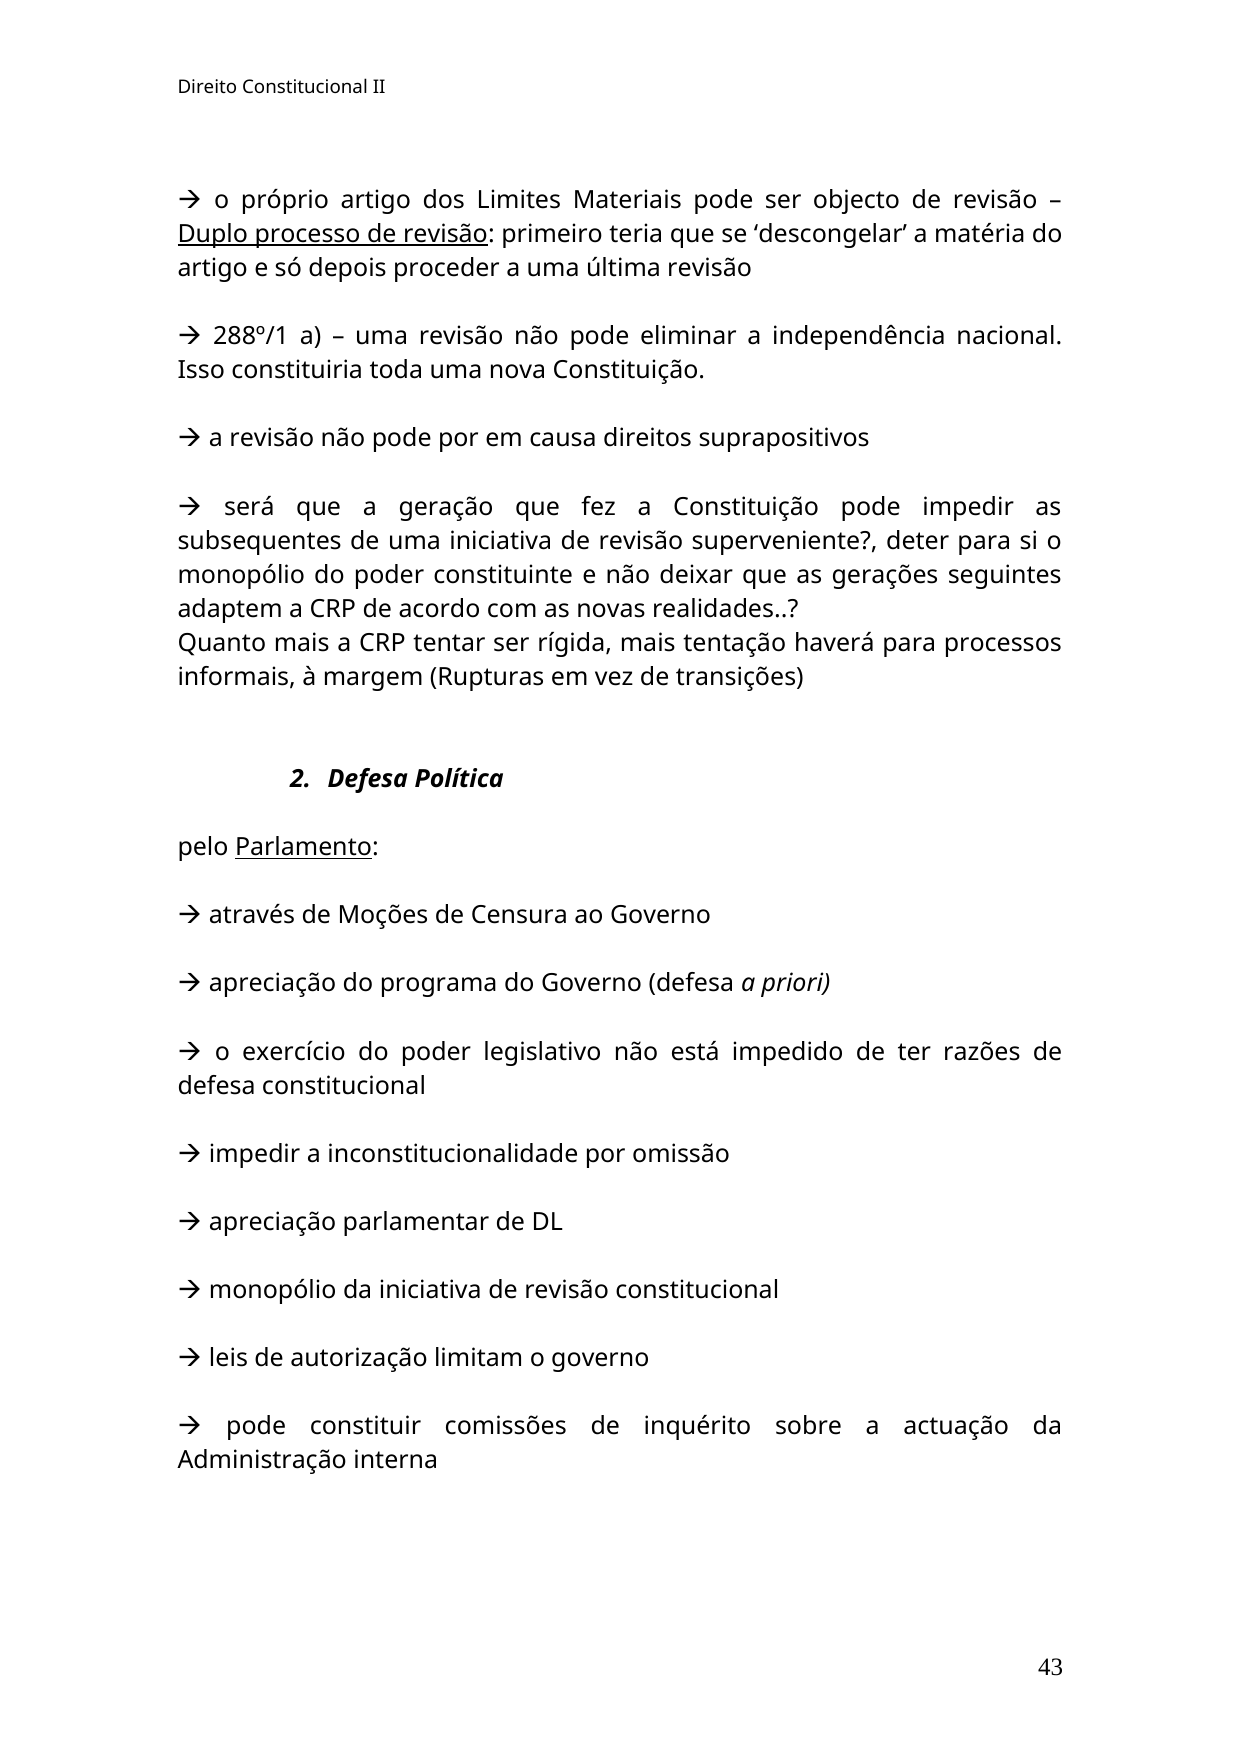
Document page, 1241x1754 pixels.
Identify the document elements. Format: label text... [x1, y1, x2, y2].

text impedir a inconstitucionalidade por omissão [177, 1135, 1063, 1169]
text leis de autorização limitam o governo [177, 1340, 1063, 1374]
text monopólio da iniciativa de revisão constitucional [177, 1272, 1063, 1306]
text o exercício do poder legislativo não está impedido de ter razões de defesa constitucional [177, 1033, 1063, 1101]
text apreciação parlamentar de DL [177, 1203, 1063, 1238]
text através de Moções de Censura ao Governo [177, 897, 1063, 931]
text pelo Parlamento: [177, 829, 1063, 863]
text 288º/1 a) – uma revisão não pode eliminar a independência nacional. Isso constituiria toda uma nova Constituição. [177, 318, 1063, 386]
text será que a geração que fez a Constituição pode impedir as subsequentes de uma iniciativa de revisão superveniente?, deter para si o monopólio do poder constituinte e não deixar que as gerações seguintes adaptem a CRP de acordo com as novas realidades..? [177, 488, 1063, 624]
text pode constituir comissões de inquérito sobre a actuação da Administração interna [177, 1408, 1063, 1476]
list Defesa Política [290, 761, 1063, 795]
text o próprio artigo dos Limites Materiais pode ser objecto de revisão – Duplo processo de revisão: primeiro teria que se ‘descongelar’ a matéria do artigo e só depois proceder a uma última revisão [177, 182, 1063, 284]
text Quanto mais a CRP tentar ser rígida, mais tentação haverá para processos informais, à margem (Rupturas em vez de transições) [177, 624, 1063, 693]
text a revisão não pode por em causa direitos suprapositivos [177, 420, 1063, 454]
text apreciação do programa do Governo (defesa a priori) [177, 965, 1063, 999]
